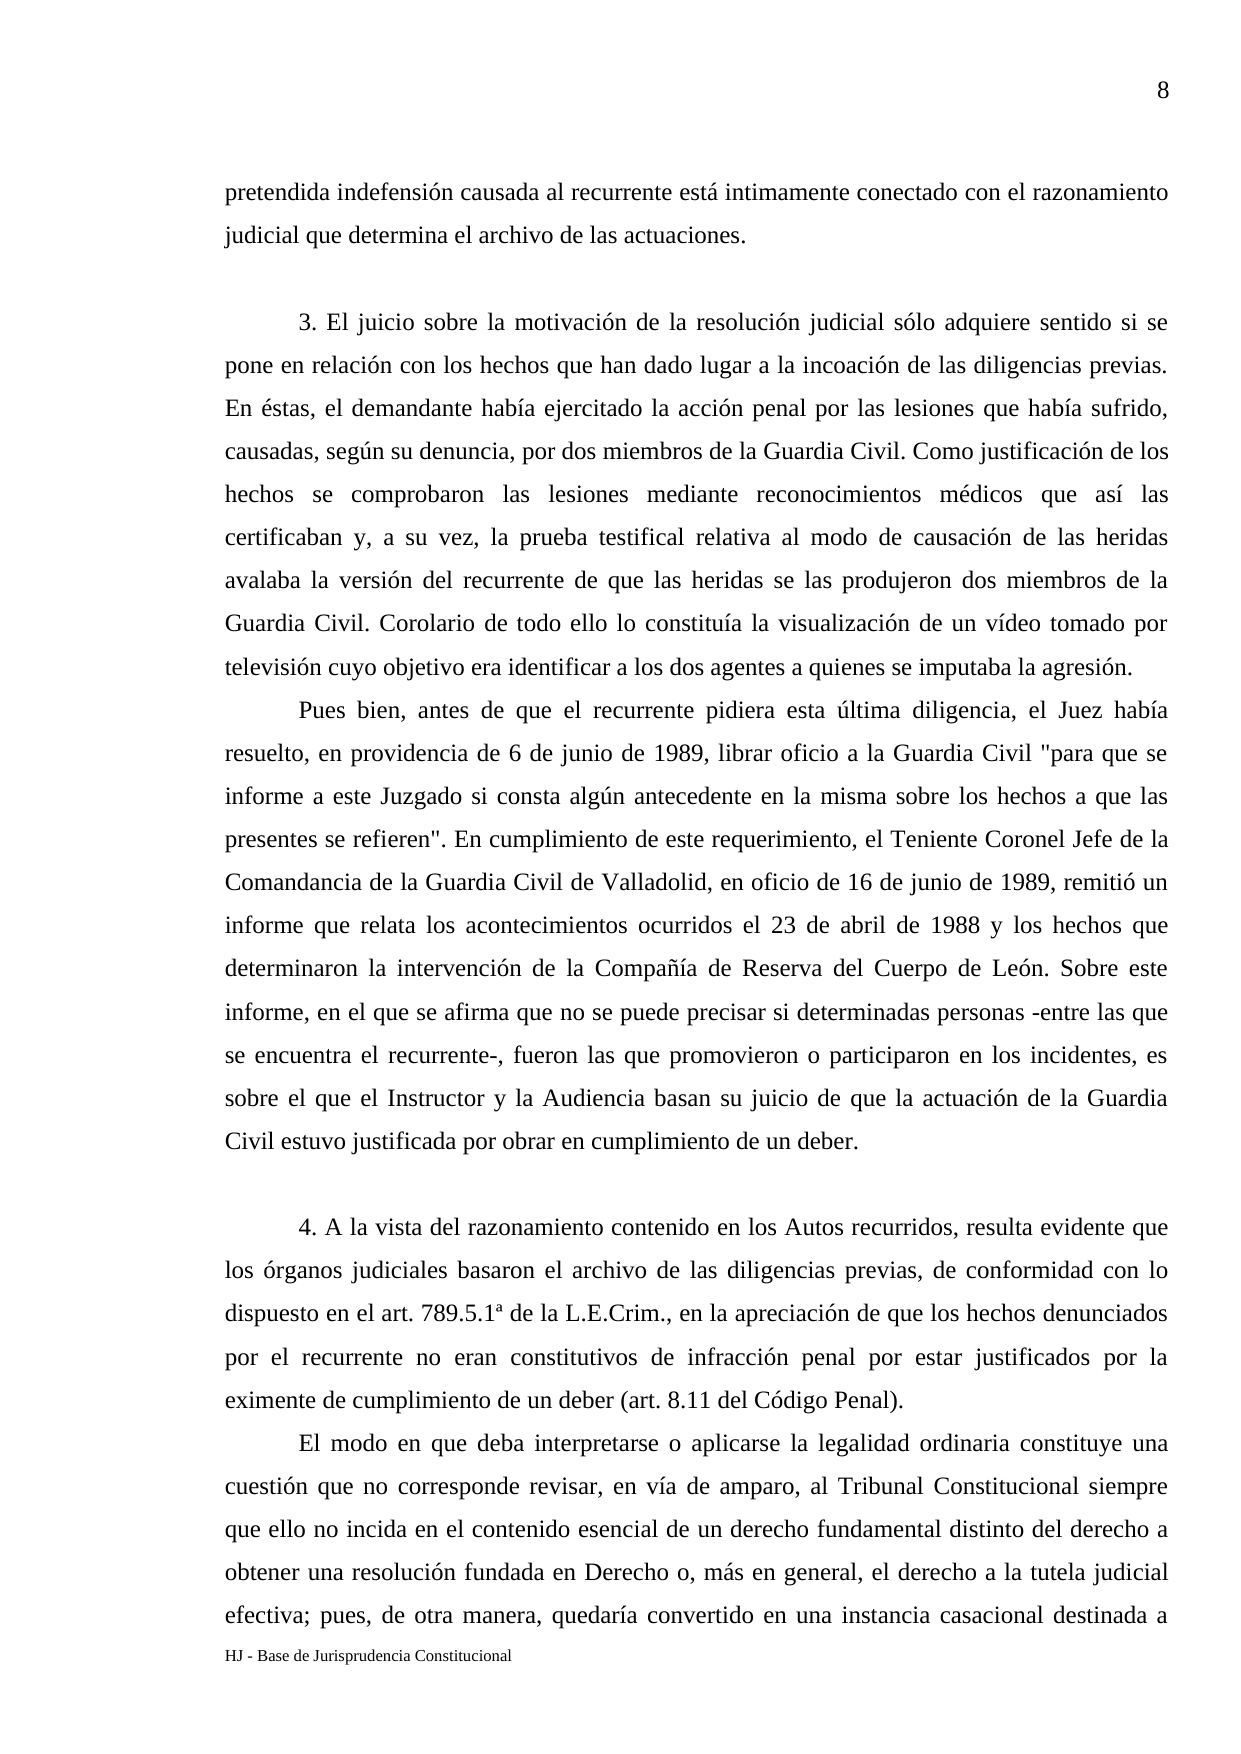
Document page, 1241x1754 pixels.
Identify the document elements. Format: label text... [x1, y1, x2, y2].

text 3. El juicio sobre la motivación de la resolución judicial sólo adquiere sentido si se pone en relación con los hechos que han dado lugar a la incoación de las diligencias previas. En éstas, el demandante había ejercitado la acción penal por las lesiones que había sufrido, causadas, según su denuncia, por dos miembros de la Guardia Civil. Como justificación de los hechos se comprobaron las lesiones mediante reconocimientos médicos que así las certificaban y, a su vez, la prueba testifical relativa al modo de causación de las heridas avalaba la versión del recurrente de que las heridas se las produjeron dos miembros de la Guardia Civil. Corolario de todo ello lo constituía la visualización de un vídeo tomado por televisión cuyo objetivo era identificar a los dos agentes a quienes se imputaba la agresión. [224, 307, 1169, 680]
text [224, 177, 1169, 249]
text Pues bien, antes de que el recurrente pidiera esta última diligencia, el Juez había resuelto, en providencia de 6 de junio de 1989, librar oficio a la Guardia Civil "para que se informe a este Juzgado si consta algún antecedente en la misma sobre los hechos a que las presentes se refieren". En cumplimiento de este requerimiento, el Teniente Coronel Jefe de la Comandancia de la Guardia Civil de Valladolid, en oficio de 16 de junio de 1989, remitió un informe que relata los acontecimientos ocurridos el 23 de abril de 1988 y los hechos que determinaron la intervención de la Compañía de Reserva del Cuerpo de León. Sobre este informe, en el que se afirma que no se puede precisar si determinadas personas -entre las que se encuentra el recurrente-, fueron las que promovieron o participaron en los incidentes, es sobre el que el Instructor y la Audiencia basan su juicio de que la actuación de la Guardia Civil estuvo justificada por obrar en cumplimiento de un deber. [224, 695, 1169, 1155]
text 4. A la vista del razonamiento contenido en los Autos recurridos, resulta evidente que los órganos judiciales basaron el archivo de las diligencias previas, de conformidad con lo dispuesto en el art. 789.5.1ª de la L.E.Crim., en la apreciación de que los hechos denunciados por el recurrente no eran constitutivos de infracción penal por estar justificados por la eximente de cumplimiento de un deber (art. 8.11 del Código Penal). [224, 1212, 1169, 1413]
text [224, 1428, 1169, 1629]
